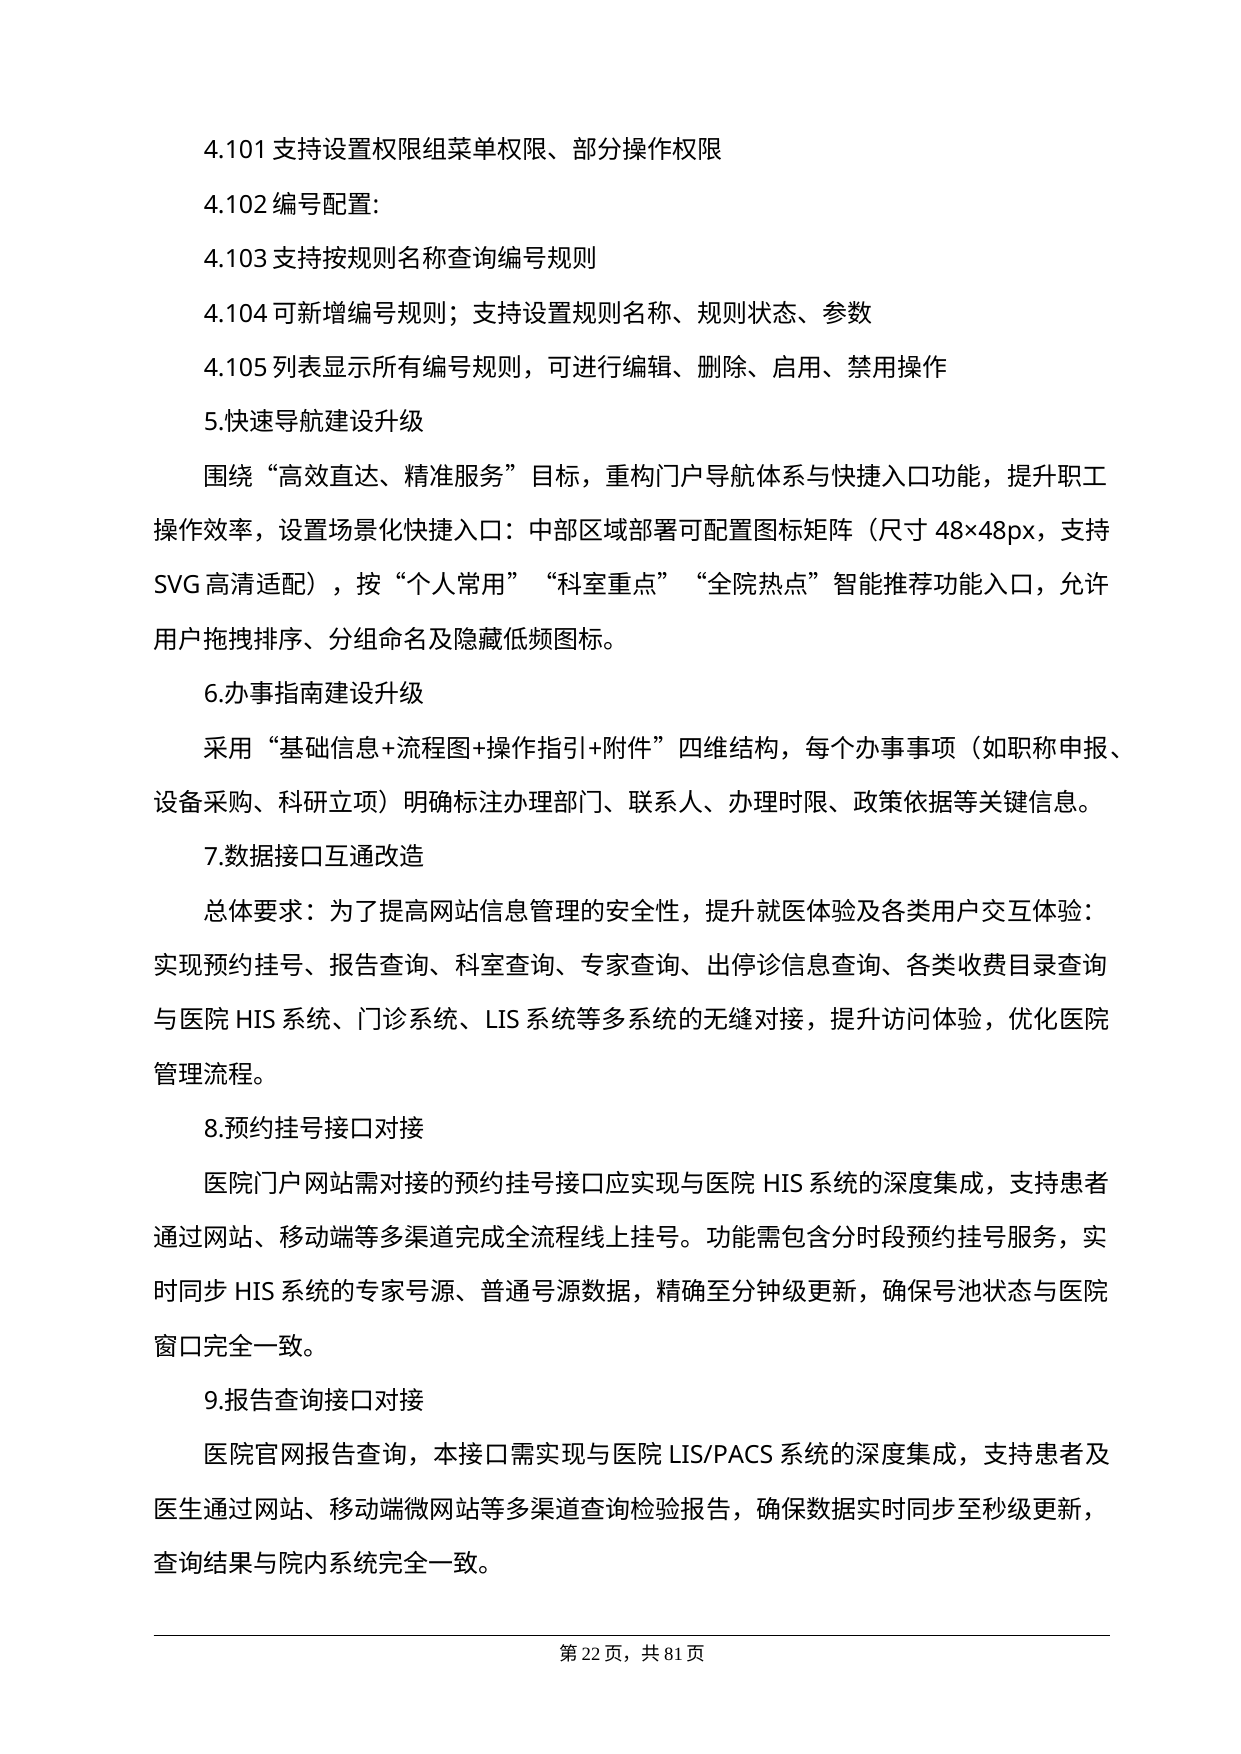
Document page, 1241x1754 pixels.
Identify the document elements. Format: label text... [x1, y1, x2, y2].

text 围绕“高效直达、精准服务”目标，重构门户导航体系与快捷入口功能，提升职工操作效率，设置场景化快捷入口：中部区域部署可配置图标矩阵（尺寸48×48px，支持SVG高清适配），按“个人常用”“科室重点”“全院热点”智能推荐功能入口，允许用户拖拽排序、分组命名及隐藏低频图标。 [153, 456, 1110, 656]
text 4.103支持按规则名称查询编号规则 [153, 239, 1110, 275]
text 医院官网报告查询，本接口需实现与医院LIS/PACS系统的深度集成，支持患者及医生通过网站、移动端微网站等多渠道查询检验报告，确保数据实时同步至秒级更新，查询结果与院内系统完全一致。 [153, 1435, 1110, 1580]
text 5.快速导航建设升级 [153, 402, 1110, 438]
text 9.报告查询接口对接 [153, 1381, 1110, 1417]
text 4.102编号配置: [153, 184, 1110, 221]
text 4.101支持设置权限组菜单权限、部分操作权限 [153, 130, 1110, 166]
text 7.数据接口互通改造 [153, 837, 1110, 873]
text 8.预约挂号接口对接 [153, 1109, 1110, 1145]
text 采用“基础信息+流程图+操作指引+附件”四维结构，每个办事事项（如职称申报、设备采购、科研立项）明确标注办理部门、联系人、办理时限、政策依据等关键信息。 [153, 728, 1110, 819]
text 4.104可新增编号规则；支持设置规则名称、规则状态、参数 [153, 293, 1110, 329]
text 6.办事指南建设升级 [153, 674, 1110, 710]
text 4.105列表显示所有编号规则，可进行编辑、删除、启用、禁用操作 [153, 347, 1110, 384]
text 医院门户网站需对接的预约挂号接口应实现与医院HIS系统的深度集成，支持患者通过网站、移动端等多渠道完成全流程线上挂号。功能需包含分时段预约挂号服务，实时同步HIS系统的专家号源、普通号源数据，精确至分钟级更新，确保号池状态与医院窗口完全一致。 [153, 1163, 1110, 1362]
text 总体要求：为了提高网站信息管理的安全性，提升就医体验及各类用户交互体验：实现预约挂号、报告查询、科室查询、专家查询、出停诊信息查询、各类收费目录查询与医院HIS系统、门诊系统、LIS系统等多系统的无缝对接，提升访问体验，优化医院管理流程。 [153, 891, 1110, 1091]
